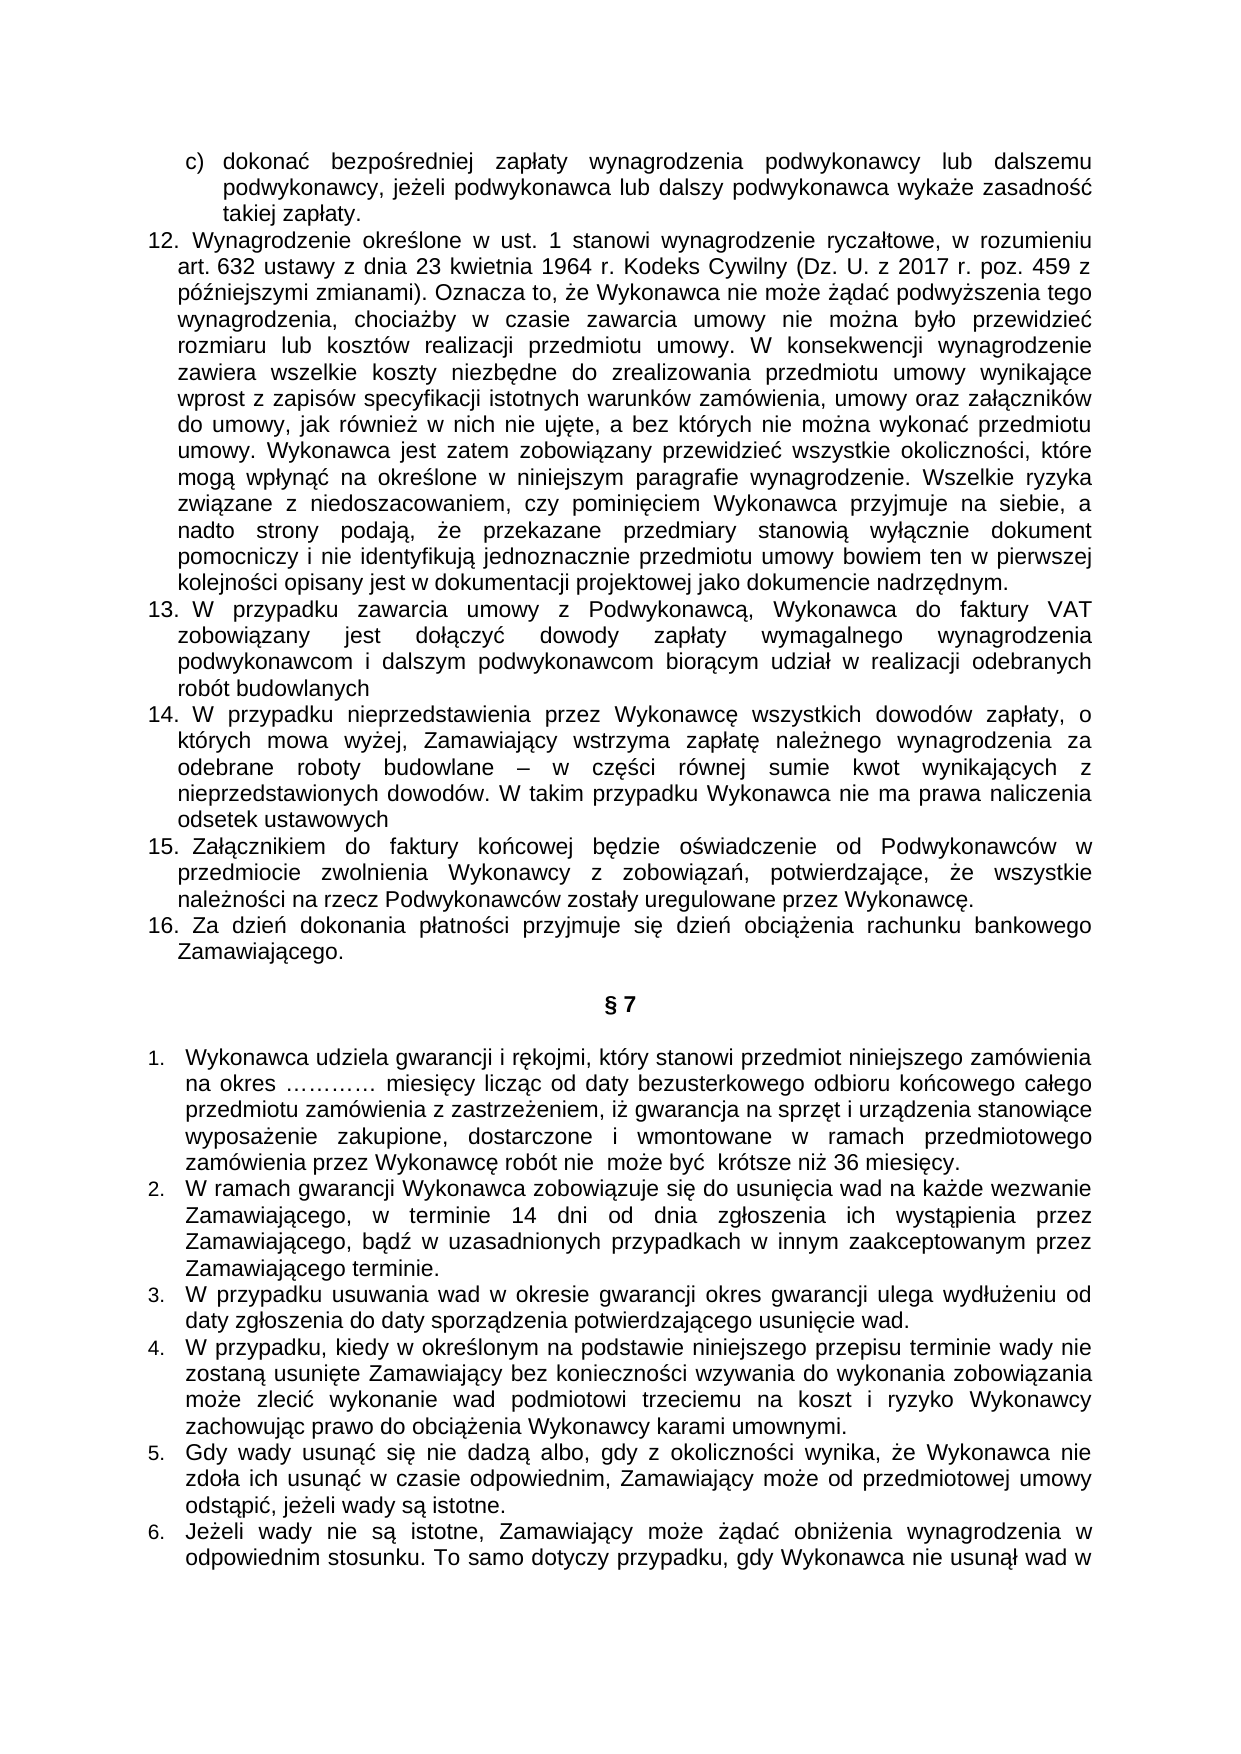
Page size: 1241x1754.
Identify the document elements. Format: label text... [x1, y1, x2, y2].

list W przypadku zawarcia umowy z Podwykonawcą, Wykonawca do faktury VAT zobowiązany jest dołączyć dowody zapłaty wymagalnego wynagrodzenia podwykonawcom i dalszym podwykonawcom biorącym udział w realizacji odebranych robót budowlanych [148, 596, 1093, 701]
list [148, 1518, 1093, 1571]
list W przypadku usuwania wad w okresie gwarancji okres gwarancji ulega wydłużeniu od daty zgłoszenia do daty sporządzenia potwierdzającego usunięcie wad. [148, 1281, 1093, 1333]
list W przypadku, kiedy w określonym na podstawie niniejszego przepisu terminie wady nie zostaną usunięte Zamawiający bez konieczności wzywania do wykonania zobowiązania może zlecić wykonanie wad podmiotowi trzeciemu na koszt i ryzyko Wykonawcy zachowując prawo do obciążenia Wykonawcy karami umownymi. [148, 1333, 1093, 1439]
list Wykonawca udziela gwarancji i rękojmi, który stanowi przedmiot niniejszego zamówienia na okres ………… miesięcy licząc od daty bezusterkowego odbioru końcowego całego przedmiotu zamówienia z zastrzeżeniem, iż gwarancja na sprzęt i urządzenia stanowiące wyposażenie zakupione, dostarczone i wmontowane w ramach przedmiotowego zamówienia przez Wykonawcę robót nie może być krótsze niż 36 miesięcy. [148, 1044, 1093, 1175]
list W przypadku nieprzedstawienia przez Wykonawcę wszystkich dowodów zapłaty, o których mowa wyżej, Zamawiający wstrzyma zapłatę należnego wynagrodzenia za odebrane roboty budowlane – w części równej sumie kwot wynikających z nieprzedstawionych dowodów. W takim przypadku Wykonawca nie ma prawa naliczenia odsetek ustawowych [148, 701, 1093, 833]
list Wynagrodzenie określone w ust. 1 stanowi wynagrodzenie ryczałtowe, w rozumieniu art. 632 ustawy z dnia 23 kwietnia 1964 r. Kodeks Cywilny (Dz. U. z 2017 r. poz. 459 z późniejszymi zmianami). Oznacza to, że Wykonawca nie może żądać podwyższenia tego wynagrodzenia, chociażby w czasie zawarcia umowy nie można było przewidzieć rozmiaru lub kosztów realizacji przedmiotu umowy. W konsekwencji wynagrodzenie zawiera wszelkie koszty niezbędne do zrealizowania przedmiotu umowy wynikające wprost z zapisów specyfikacji istotnych warunków zamówienia, umowy oraz załączników do umowy, jak również w nich nie ujęte, a bez których nie można wykonać przedmiotu umowy. Wykonawca jest zatem zobowiązany przewidzieć wszystkie okoliczności, które mogą wpłynąć na określone w niniejszym paragrafie wynagrodzenie. Wszelkie ryzyka związane z niedoszacowaniem, czy pominięciem Wykonawca przyjmuje na siebie, a nadto strony podają, że przekazane przedmiary stanowią wyłącznie dokument pomocniczy i nie identyfikują jednoznacznie przedmiotu umowy bowiem ten w pierwszej kolejności opisany jest w dokumentacji projektowej jako dokumencie nadrzędnym. [148, 227, 1093, 596]
text § 7 [148, 991, 1093, 1017]
list Za dzień dokonania płatności przyjmuje się dzień obciążenia rachunku bankowego Zamawiającego. [148, 912, 1093, 964]
list Gdy wady usunąć się nie dadzą albo, gdy z okoliczności wynika, że Wykonawca nie zdoła ich usunąć w czasie odpowiednim, Zamawiający może od przedmiotowej umowy odstąpić, jeżeli wady są istotne. [148, 1439, 1093, 1518]
list dokonać bezpośredniej zapłaty wynagrodzenia podwykonawcy lub dalszemu podwykonawcy, jeżeli podwykonawca lub dalszy podwykonawca wykaże zasadność takiej zapłaty. [185, 148, 1093, 227]
list W ramach gwarancji Wykonawca zobowiązuje się do usunięcia wad na każde wezwanie Zamawiającego, w terminie 14 dni od dnia zgłoszenia ich wystąpienia przez Zamawiającego, bądź w uzasadnionych przypadkach w innym zaakceptowanym przez Zamawiającego terminie. [148, 1175, 1093, 1281]
list Załącznikiem do faktury końcowej będzie oświadczenie od Podwykonawców w przedmiocie zwolnienia Wykonawcy z zobowiązań, potwierdzające, że wszystkie należności na rzecz Podwykonawców zostały uregulowane przez Wykonawcę. [148, 833, 1093, 912]
